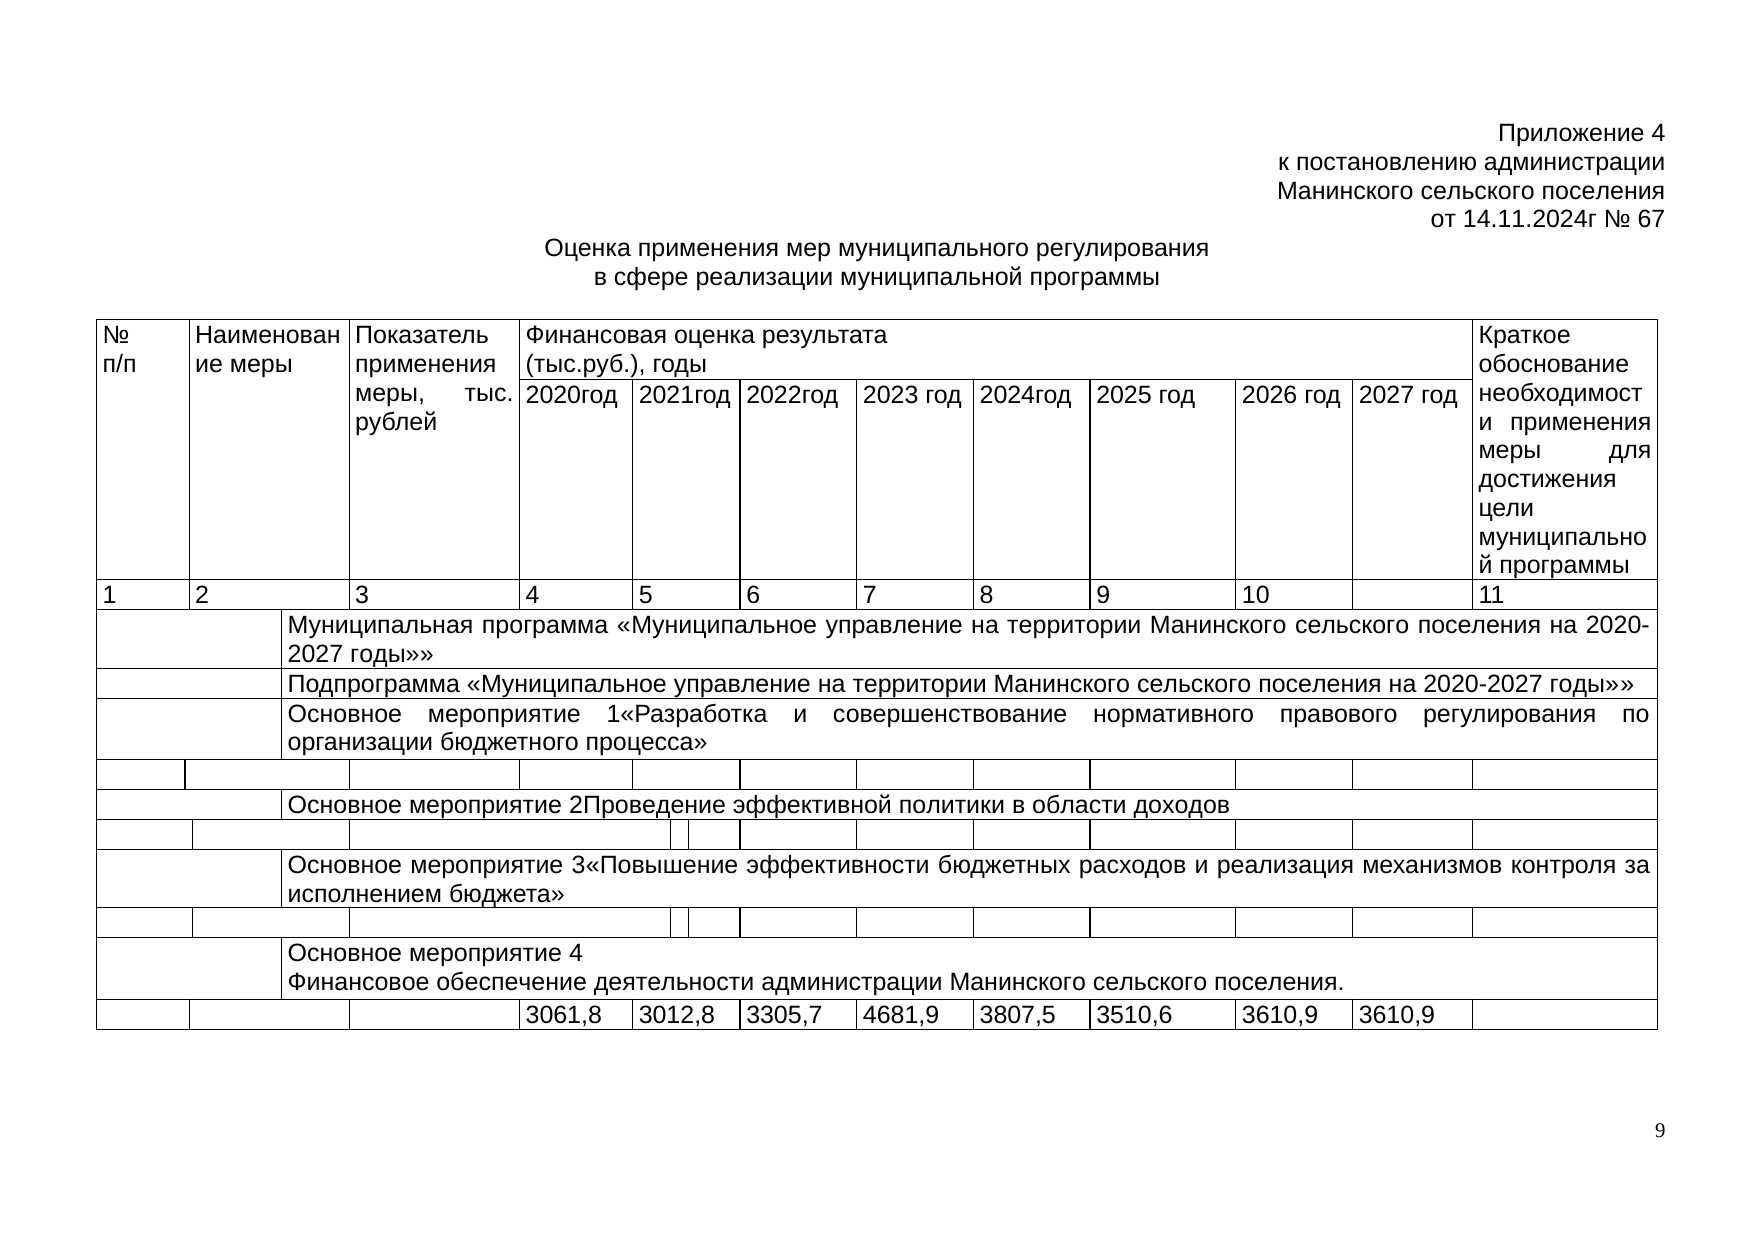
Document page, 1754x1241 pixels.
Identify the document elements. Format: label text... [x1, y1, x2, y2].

table_cell [186, 760, 349, 789]
table_cell 3305,7 [741, 1000, 856, 1029]
table_cell [671, 820, 688, 849]
table_cell [1473, 760, 1657, 789]
table_cell 10 [1236, 580, 1352, 609]
text Манинского сельского поселения [89, 176, 1665, 204]
table_cell 3610,9 [1353, 1000, 1472, 1029]
table_cell [671, 908, 688, 937]
table_cell [193, 908, 349, 937]
table_cell [97, 1000, 189, 1029]
table_cell [1091, 908, 1235, 937]
table_cell [1091, 820, 1235, 849]
table_cell Основное мероприятие 4 Финансовое обеспечение деятельности администрации Манинского сельского поселения. [282, 938, 1657, 999]
table_cell Муниципальная программа «Муниципальное управление на территории Манинского сельского поселения на 2020-2027 годы»» [282, 610, 1657, 668]
table_cell [97, 610, 281, 668]
table_cell [1236, 908, 1352, 937]
table_cell 5 [633, 580, 739, 609]
table_cell Основное мероприятие 3«Повышение эффективности бюджетных расходов и реализация механизмов контроля за исполнением бюджета» [282, 850, 1657, 907]
table_cell [1473, 908, 1657, 937]
table_cell [1353, 820, 1472, 849]
table_cell [97, 669, 281, 697]
table_cell [741, 908, 856, 937]
table_cell [97, 760, 184, 789]
table_cell [350, 908, 670, 937]
table_cell [193, 820, 349, 849]
table_cell 11 [1473, 580, 1657, 609]
table_cell 3510,6 [1091, 1000, 1235, 1029]
table_cell [974, 760, 1089, 789]
table_cell 3061,8 [520, 1000, 632, 1029]
table_cell [97, 938, 281, 999]
table_cell [1353, 908, 1472, 937]
table_cell [97, 699, 281, 759]
table_cell [97, 790, 281, 819]
table_cell [1473, 820, 1657, 849]
table_cell [520, 760, 632, 789]
table_cell 3610,9 [1236, 1000, 1352, 1029]
table_cell 2022год [741, 380, 856, 579]
table_cell [633, 760, 739, 789]
table_cell [857, 908, 973, 937]
table_header Финансовая оценка результата (тыс.руб.), годы [520, 320, 1472, 379]
table_cell [1091, 760, 1235, 789]
text к постановлению администрации [89, 147, 1665, 176]
table_cell 3807,5 [974, 1000, 1089, 1029]
table_cell [97, 908, 192, 937]
table_cell 2025 год [1091, 380, 1235, 579]
table_cell [741, 760, 856, 789]
table_cell [689, 820, 739, 849]
table_cell 4 [520, 580, 632, 609]
table_cell [97, 820, 192, 849]
text Приложение 4 [89, 118, 1665, 147]
table_cell Основное мероприятие 2Проведение эффективной политики в области доходов [282, 790, 1657, 819]
table_cell [1353, 760, 1472, 789]
table_cell [857, 760, 973, 789]
table_header Наименование меры [190, 320, 349, 579]
table_cell [857, 820, 973, 849]
table_cell 2021год [633, 380, 739, 579]
table_cell 6 [741, 580, 856, 609]
table_cell 4681,9 [857, 1000, 973, 1029]
table_cell 2020год [520, 380, 632, 579]
table_cell 3012,8 [633, 1000, 739, 1029]
table_cell 7 [857, 580, 973, 609]
table_header Показатель применения меры, тыс. рублей [350, 320, 519, 579]
table_cell 3 [350, 580, 519, 609]
table_cell 9 [1091, 580, 1235, 609]
table_cell Подпрограмма «Муниципальное управление на территории Манинского сельского поселения на 2020-2027 годы»» [282, 669, 1657, 697]
table_cell [689, 908, 739, 937]
table_cell [1473, 1000, 1657, 1029]
table_cell [741, 820, 856, 849]
table_cell [190, 1000, 349, 1029]
table_cell Основное мероприятие 1«Разработка и совершенствование нормативного правового регулирования по организации бюджетного процесса» [282, 699, 1657, 759]
table_cell 8 [974, 580, 1089, 609]
table_header № п/п [97, 320, 189, 579]
table_header Краткое обоснование необходимости применения меры для достижения цели муниципальной программы [1473, 320, 1657, 579]
table_cell 1 [97, 580, 189, 609]
table_cell [974, 820, 1089, 849]
table_cell 2023 год [857, 380, 973, 579]
table_cell [1353, 580, 1472, 609]
table_cell [974, 908, 1089, 937]
table_cell [350, 760, 519, 789]
table_cell 2027 год [1353, 380, 1472, 579]
text Оценка применения мер муниципального регулирования [89, 233, 1665, 262]
table_cell 2024год [974, 380, 1089, 579]
text от 14.11.2024г № 67 [89, 204, 1665, 233]
table_cell 2026 год [1236, 380, 1352, 579]
text в сфере реализации муниципальной программы [89, 262, 1665, 291]
table_cell 2 [190, 580, 349, 609]
table_cell [1236, 760, 1352, 789]
table_cell [350, 1000, 519, 1029]
table_cell [350, 820, 670, 849]
table_cell [97, 850, 281, 907]
table_cell [1236, 820, 1352, 849]
